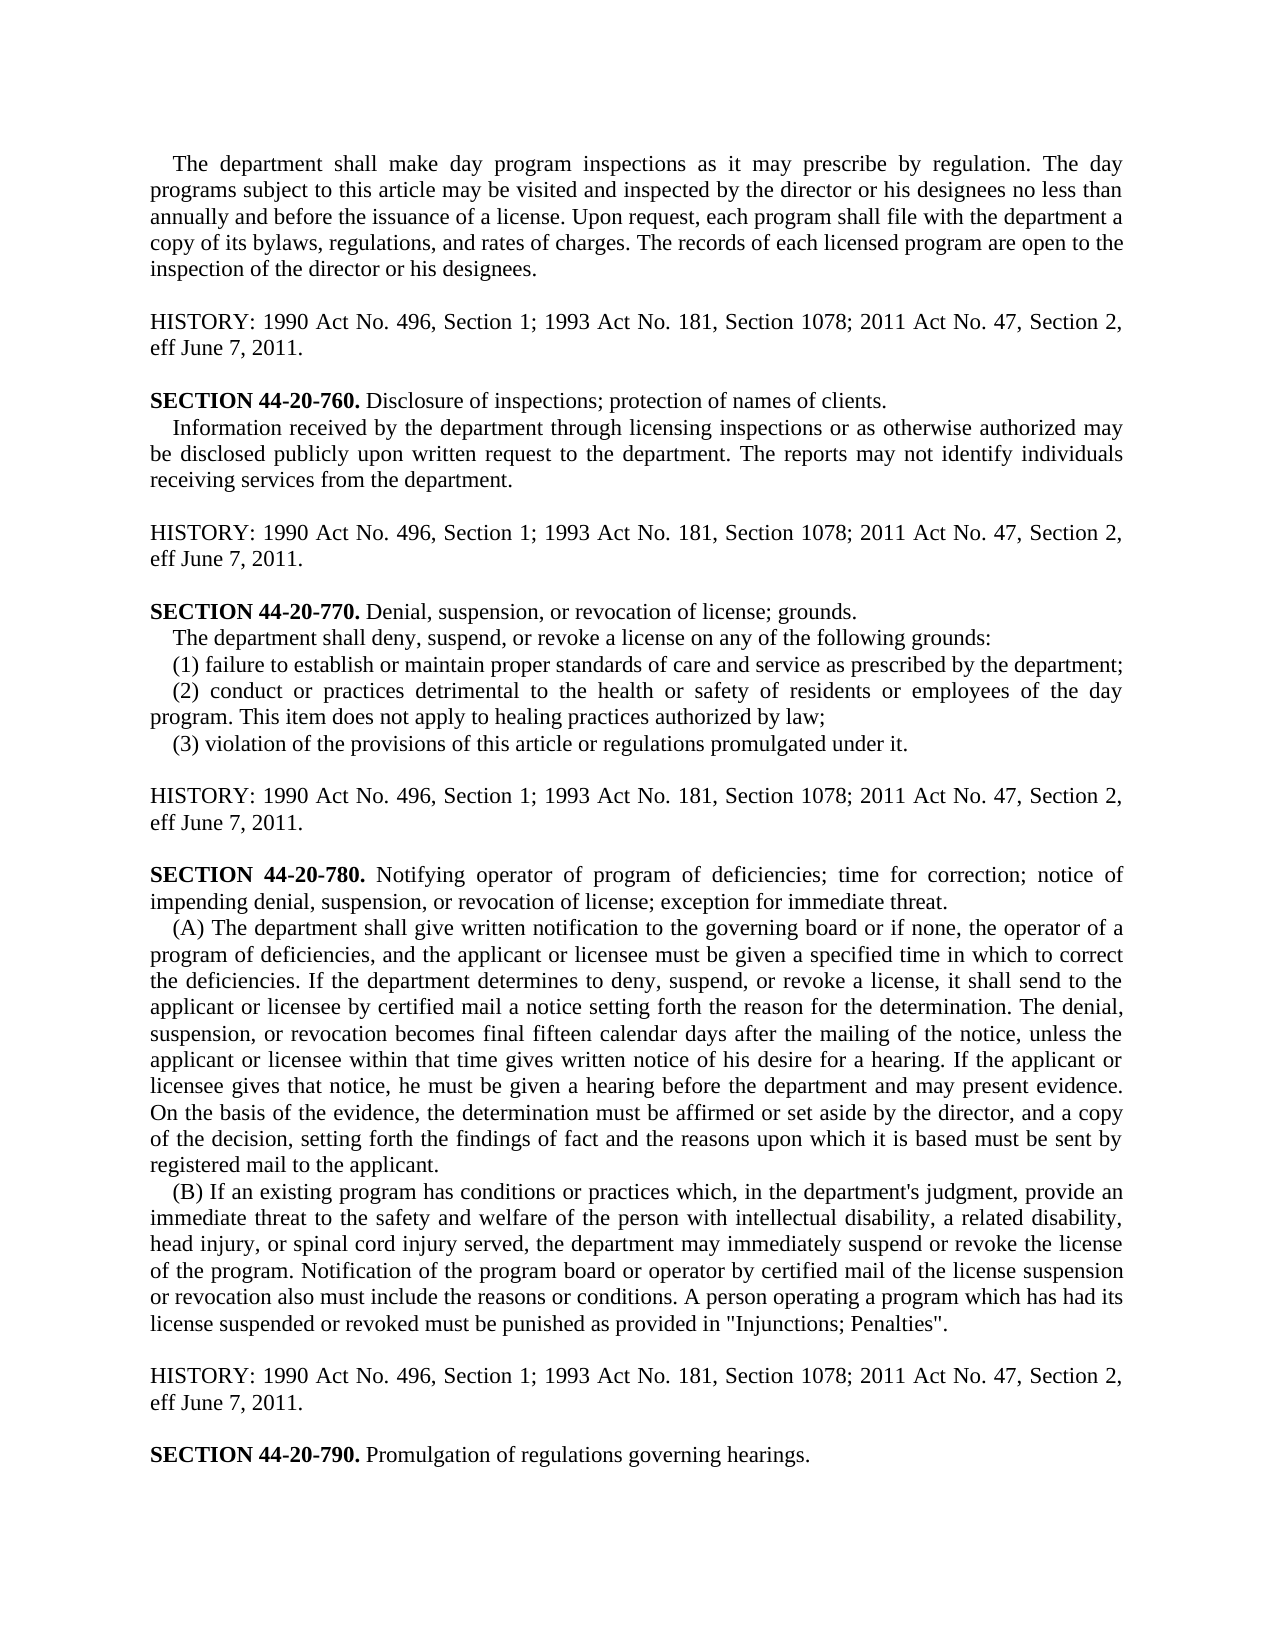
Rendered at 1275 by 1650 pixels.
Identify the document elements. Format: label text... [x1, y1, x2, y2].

text HISTORY: 1990 Act No. 496, Section 1; 1993 Act No. 181, Section 1078; 2011 Act No. 47, Section 2, eff June 7, 2011. [150, 308, 1125, 361]
text SECTION 44-20-790. Promulgation of regulations governing hearings. [150, 1441, 1125, 1468]
text HISTORY: 1990 Act No. 496, Section 1; 1993 Act No. 181, Section 1078; 2011 Act No. 47, Section 2, eff June 7, 2011. [150, 782, 1125, 835]
text Information received by the department through licensing inspections or as otherwise authorized may be disclosed publicly upon written request to the department. The reports may not identify individuals receiving services from the department. [150, 413, 1125, 493]
text (2) conduct or practices detrimental to the health or safety of residents or employees of the day program. This item does not apply to healing practices authorized by law; [150, 677, 1125, 730]
text SECTION 44-20-760. Disclosure of inspections; protection of names of clients. [150, 387, 1125, 413]
text HISTORY: 1990 Act No. 496, Section 1; 1993 Act No. 181, Section 1078; 2011 Act No. 47, Section 2, eff June 7, 2011. [150, 519, 1125, 572]
text (B) If an existing program has conditions or practices which, in the department's judgment, provide an immediate threat to the safety and welfare of the person with intellectual disability, a related disability, head injury, or spinal cord injury served, the department may immediately suspend or revoke the license of the program. Notification of the program board or operator by certified mail of the license suspension or revocation also must include the reasons or conditions. A person operating a program which has had its license suspended or revoked must be punished as provided in "Injunctions; Penalties". [150, 1178, 1125, 1336]
text HISTORY: 1990 Act No. 496, Section 1; 1993 Act No. 181, Section 1078; 2011 Act No. 47, Section 2, eff June 7, 2011. [150, 1362, 1125, 1415]
text SECTION 44-20-770. Denial, suspension, or revocation of license; grounds. [150, 598, 1125, 624]
text (3) violation of the provisions of this article or regulations promulgated under it. [150, 730, 1125, 756]
text SECTION 44-20-780. Notifying operator of program of deficiencies; time for correction; notice of impending denial, suspension, or revocation of license; exception for immediate threat. [150, 862, 1125, 914]
text The department shall deny, suspend, or revoke a license on any of the following grounds: [150, 624, 1125, 651]
text The department shall make day program inspections as it may prescribe by regulation. The day programs subject to this article may be visited and inspected by the director or his designees no less than annually and before the issuance of a license. Upon request, each program shall file with the department a copy of its bylaws, regulations, and rates of charges. The records of each licensed program are open to the inspection of the director or his designees. [150, 150, 1125, 282]
text (1) failure to establish or maintain proper standards of care and service as prescribed by the department; [150, 651, 1125, 677]
text (A) The department shall give written notification to the governing board or if none, the operator of a program of deficiencies, and the applicant or licensee must be given a specified time in which to correct the deficiencies. If the department determines to deny, suspend, or revoke a license, it shall send to the applicant or licensee by certified mail a notice setting forth the reason for the determination. The denial, suspension, or revocation becomes final fifteen calendar days after the mailing of the notice, unless the applicant or licensee within that time gives written notice of his desire for a hearing. If the applicant or licensee gives that notice, he must be given a hearing before the department and may present evidence. On the basis of the evidence, the determination must be affirmed or set aside by the director, and a copy of the decision, setting forth the findings of fact and the reasons upon which it is based must be sent by registered mail to the applicant. [150, 914, 1125, 1178]
